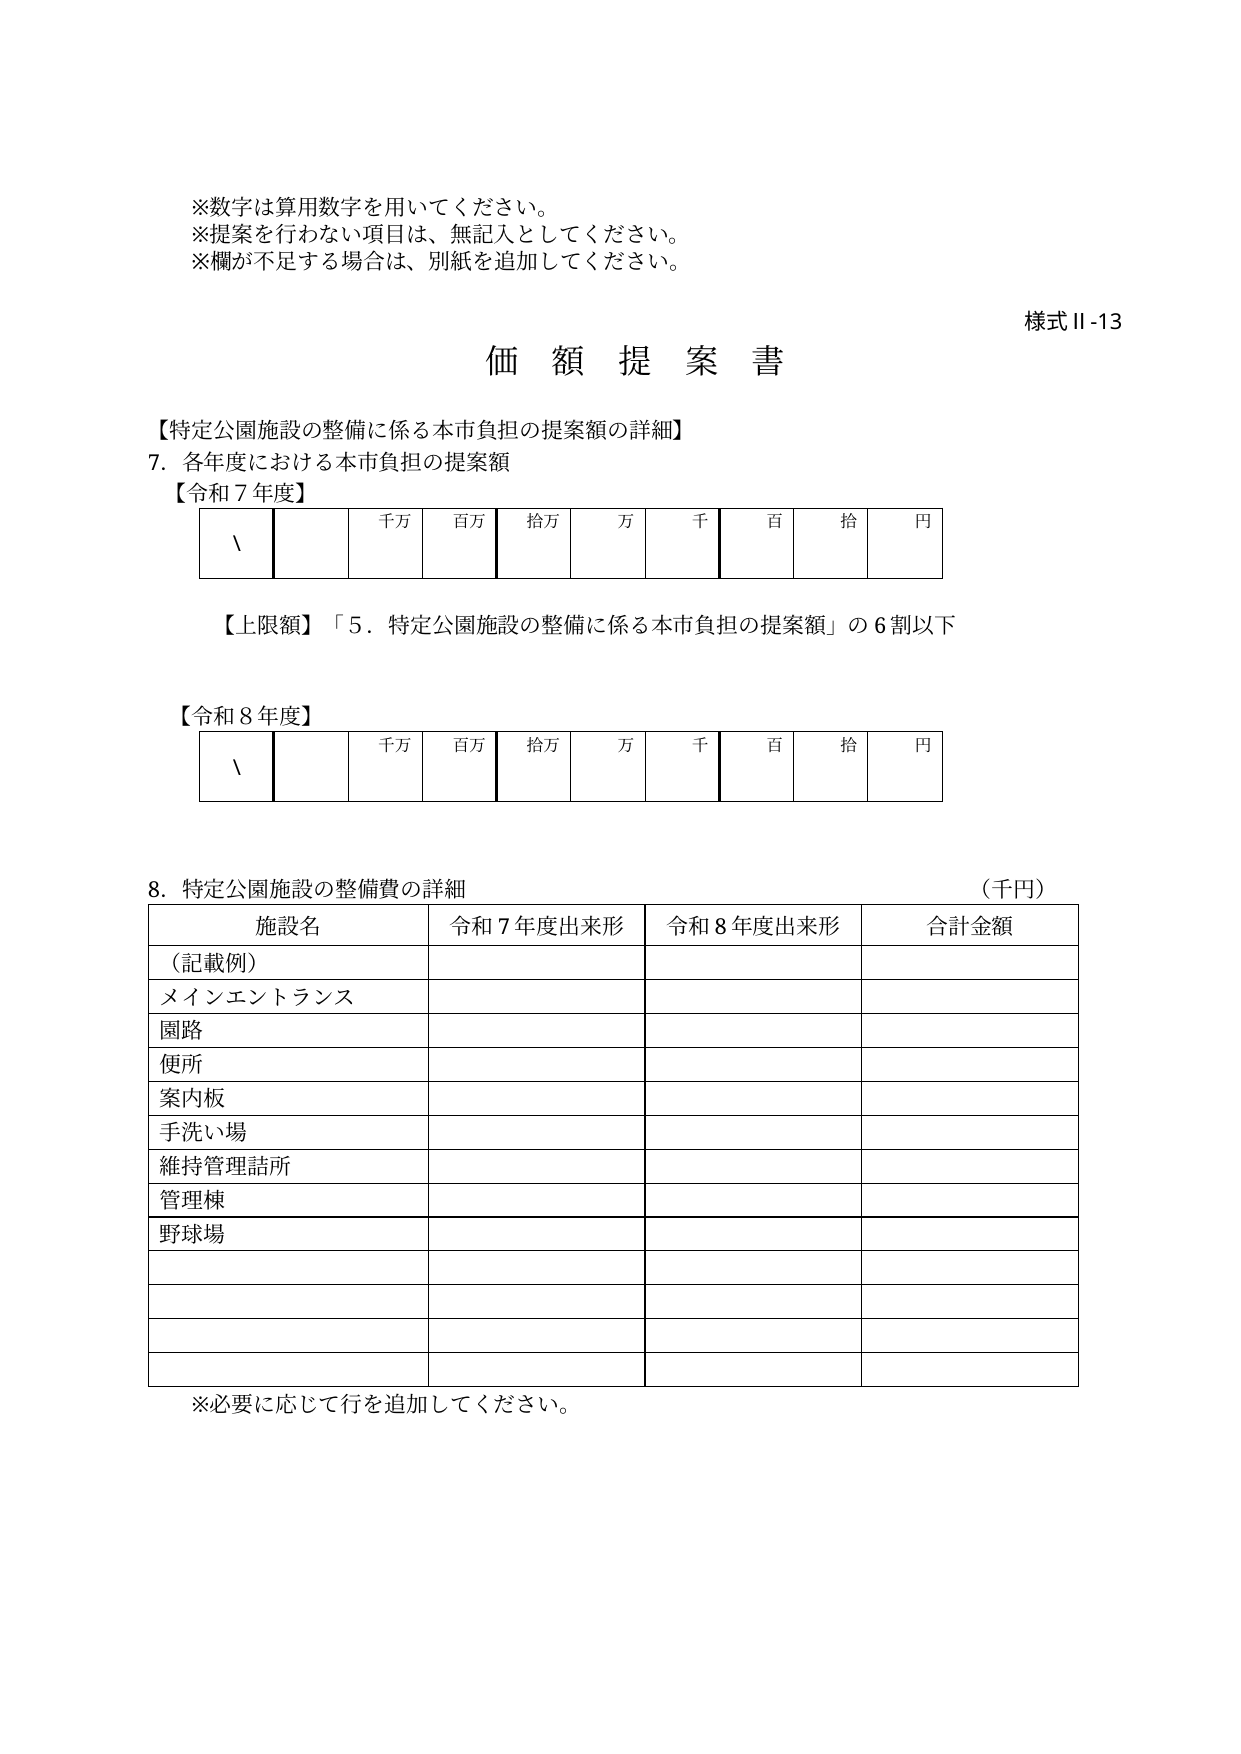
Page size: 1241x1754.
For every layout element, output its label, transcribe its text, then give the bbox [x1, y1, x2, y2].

table_header 拾 [794, 732, 867, 756]
text 価 額 提 案 書 [148, 336, 1122, 383]
table_cell [429, 1014, 644, 1047]
table_cell [646, 756, 718, 801]
table_cell [429, 1082, 644, 1114]
table_header 拾 [794, 509, 867, 533]
table_cell [862, 1014, 1078, 1047]
table_cell [862, 1251, 1078, 1284]
table_cell [862, 1150, 1078, 1182]
table_header 円 [868, 732, 942, 756]
table_cell [862, 1048, 1078, 1081]
text ※提案を行わない項目は、無記入としてください。 [191, 220, 1122, 247]
table_header [275, 732, 348, 756]
table_cell [429, 1285, 644, 1318]
table_cell [794, 756, 867, 801]
table_cell [721, 533, 793, 577]
table_cell 手洗い場 [149, 1116, 428, 1148]
table_cell [429, 980, 644, 1013]
table_cell [429, 946, 644, 979]
table_cell [646, 1014, 861, 1047]
table_cell [721, 756, 793, 801]
table_cell [862, 1319, 1078, 1352]
table_header \ [200, 509, 272, 577]
text 【令和８年度】 [148, 699, 1122, 731]
table_cell [862, 1285, 1078, 1318]
table_header 令和7年度出来形 [429, 905, 644, 945]
text 7．各年度における本市負担の提案額 [148, 445, 1122, 476]
table_cell [429, 1353, 644, 1386]
table_header 万 [571, 509, 645, 533]
text ※数字は算用数字を用いてください。 [191, 193, 1122, 220]
table_cell [423, 756, 495, 801]
table_header 百 [721, 509, 793, 533]
table_cell [571, 756, 645, 801]
table_header 百 [721, 732, 793, 756]
table_header 施設名 [149, 905, 428, 945]
table_header [275, 509, 348, 533]
table_cell [646, 1319, 861, 1352]
table_cell [149, 1251, 428, 1284]
table_cell [349, 533, 422, 577]
text 【令和７年度】 [148, 476, 1122, 508]
table_header \ [200, 732, 272, 801]
table_header 千万 [349, 509, 422, 533]
table_cell [429, 1150, 644, 1182]
table_cell [646, 980, 861, 1013]
table_cell [646, 1184, 861, 1216]
table_header 千万 [349, 732, 422, 756]
table_cell [646, 1285, 861, 1318]
text 【特定公園施設の整備に係る本市負担の提案額の詳細】 [148, 413, 1122, 445]
table_header 拾万 [498, 732, 570, 756]
table_cell メインエントランス [149, 980, 428, 1013]
table_cell [349, 756, 422, 801]
table_cell [275, 756, 348, 801]
table_cell 園路 [149, 1014, 428, 1047]
table_header 百万 [423, 732, 495, 756]
text ※必要に応じて行を追加してください。 [148, 1387, 1122, 1419]
table_cell 管理棟 [149, 1184, 428, 1216]
table_cell [862, 946, 1078, 979]
table_cell [646, 1251, 861, 1284]
table_cell [429, 1116, 644, 1148]
table_header 拾万 [498, 509, 570, 533]
text 様式Ⅱ-13 [148, 304, 1122, 336]
table_header 万 [571, 732, 645, 756]
table_cell [429, 1048, 644, 1081]
table_cell [498, 756, 570, 801]
text ※欄が不足する場合は、別紙を追加してください。 [191, 247, 1122, 274]
table_cell [868, 533, 942, 577]
table_cell [862, 1116, 1078, 1148]
table_cell （記載例） [149, 946, 428, 979]
table_cell [862, 980, 1078, 1013]
table_cell [862, 1353, 1078, 1386]
table_cell 維持管理詰所 [149, 1150, 428, 1182]
table_cell [149, 1353, 428, 1386]
table_cell [794, 533, 867, 577]
text 【上限額】「５．特定公園施設の整備に係る本市負担の提案額」の6割以下 [148, 608, 1122, 640]
table_cell [868, 756, 942, 801]
table_cell [862, 1218, 1078, 1250]
table_cell [862, 1082, 1078, 1114]
table_cell 野球場 [149, 1218, 428, 1250]
text 8．特定公園施設の整備費の詳細 （千円） [148, 873, 1122, 904]
table_cell [646, 1116, 861, 1148]
table_header 円 [868, 509, 942, 533]
table_cell [646, 946, 861, 979]
table_header 合計金額 [862, 905, 1078, 945]
table_header 千 [646, 509, 718, 533]
table_cell [646, 1048, 861, 1081]
table_cell [423, 533, 495, 577]
table_header 千 [646, 732, 718, 756]
table_cell [862, 1184, 1078, 1216]
table_cell 案内板 [149, 1082, 428, 1114]
table_cell [149, 1285, 428, 1318]
table_cell [149, 1319, 428, 1352]
table_cell [429, 1319, 644, 1352]
table_cell [429, 1251, 644, 1284]
table_cell [498, 533, 570, 577]
table_cell [429, 1184, 644, 1216]
table_cell 便所 [149, 1048, 428, 1081]
table_cell [646, 1218, 861, 1250]
table_cell [275, 533, 348, 577]
table_cell [646, 533, 718, 577]
table_cell [646, 1353, 861, 1386]
table_cell [429, 1218, 644, 1250]
table_header 百万 [423, 509, 495, 533]
table_cell [646, 1150, 861, 1182]
table_header 令和8年度出来形 [646, 905, 861, 945]
table_cell [646, 1082, 861, 1114]
table_cell [571, 533, 645, 577]
